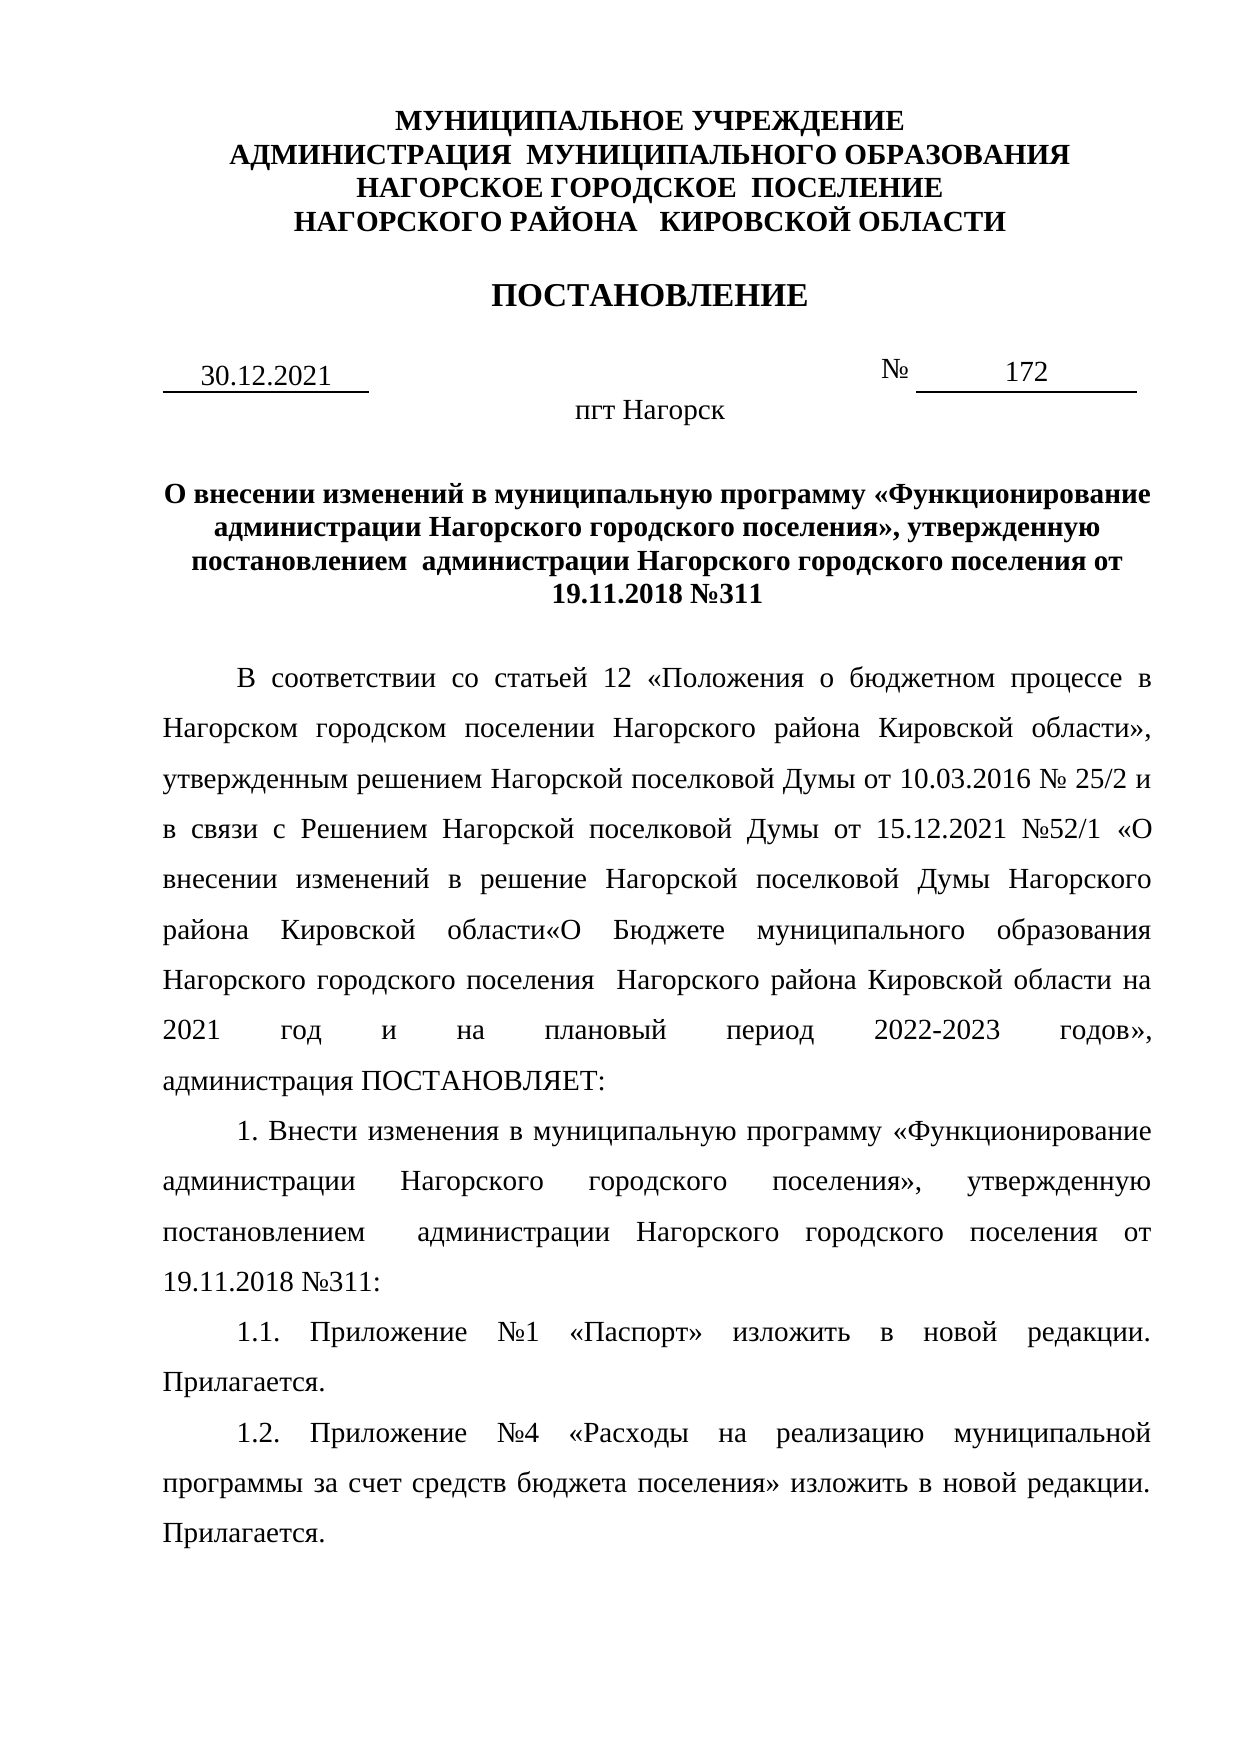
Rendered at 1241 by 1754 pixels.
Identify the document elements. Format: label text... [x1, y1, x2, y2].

table_header МУНИЦИПАЛЬНОЕ УЧРЕЖДЕНИЕ АДМИНИСТРАЦИЯ МУНИЦИПАЛЬНОГО ОБРАЗОВАНИЯ НАГОРСКОЕ ГОРОДСКОЕ ПОСЕЛЕНИЕ НАГОРСКОГО РАЙОНА КИРОВСКОЙ ОБЛАСТИ ПОСТАНОВЛЕНИЕ [163, 104, 1137, 351]
text 1.2. Приложение №4 «Расходы на реализацию муниципальной программы за счет средств бюджета поселения» изложить в новой редакции. Прилагается. [162, 1415, 1152, 1549]
table_cell 30.12.2021 [163, 351, 369, 391]
text О внесении изменений в муниципальную программу «Функционирование администрации Нагорского городского поселения», утвержденную постановлением администрации Нагорского городского поселения от 19.11.2018 №311 [162, 476, 1152, 610]
table_cell № [369, 351, 916, 391]
text 1.1. Приложение №1 «Паспорт» изложить в новой редакции. Прилагается. [162, 1314, 1152, 1398]
table_cell пгт Нагорск [163, 391, 1137, 426]
text В соответствии со статьей 12 «Положения о бюджетном процессе в Нагорском городском поселении Нагорского района Кировской области», утвержденным решением Нагорской поселковой Думы от 10.03.2016 № 25/2 и в связи с Решением Нагорской поселковой Думы от 15.12.2021 №52/1 «О внесении изменений в решение Нагорской поселковой Думы Нагорского района Кировской области«О Бюджете муниципального образования Нагорского городского поселения Нагорского района Кировской области на 2021 год и на плановый период 2022-2023 годов», администрация ПОСТАНОВЛЯЕТ: [162, 660, 1152, 1096]
table_cell 172 [916, 351, 1137, 391]
text 1. Внести изменения в муниципальную программу «Функционирование администрации Нагорского городского поселения», утвержденную постановлением администрации Нагорского городского поселения от 19.11.2018 №311: [162, 1113, 1152, 1297]
